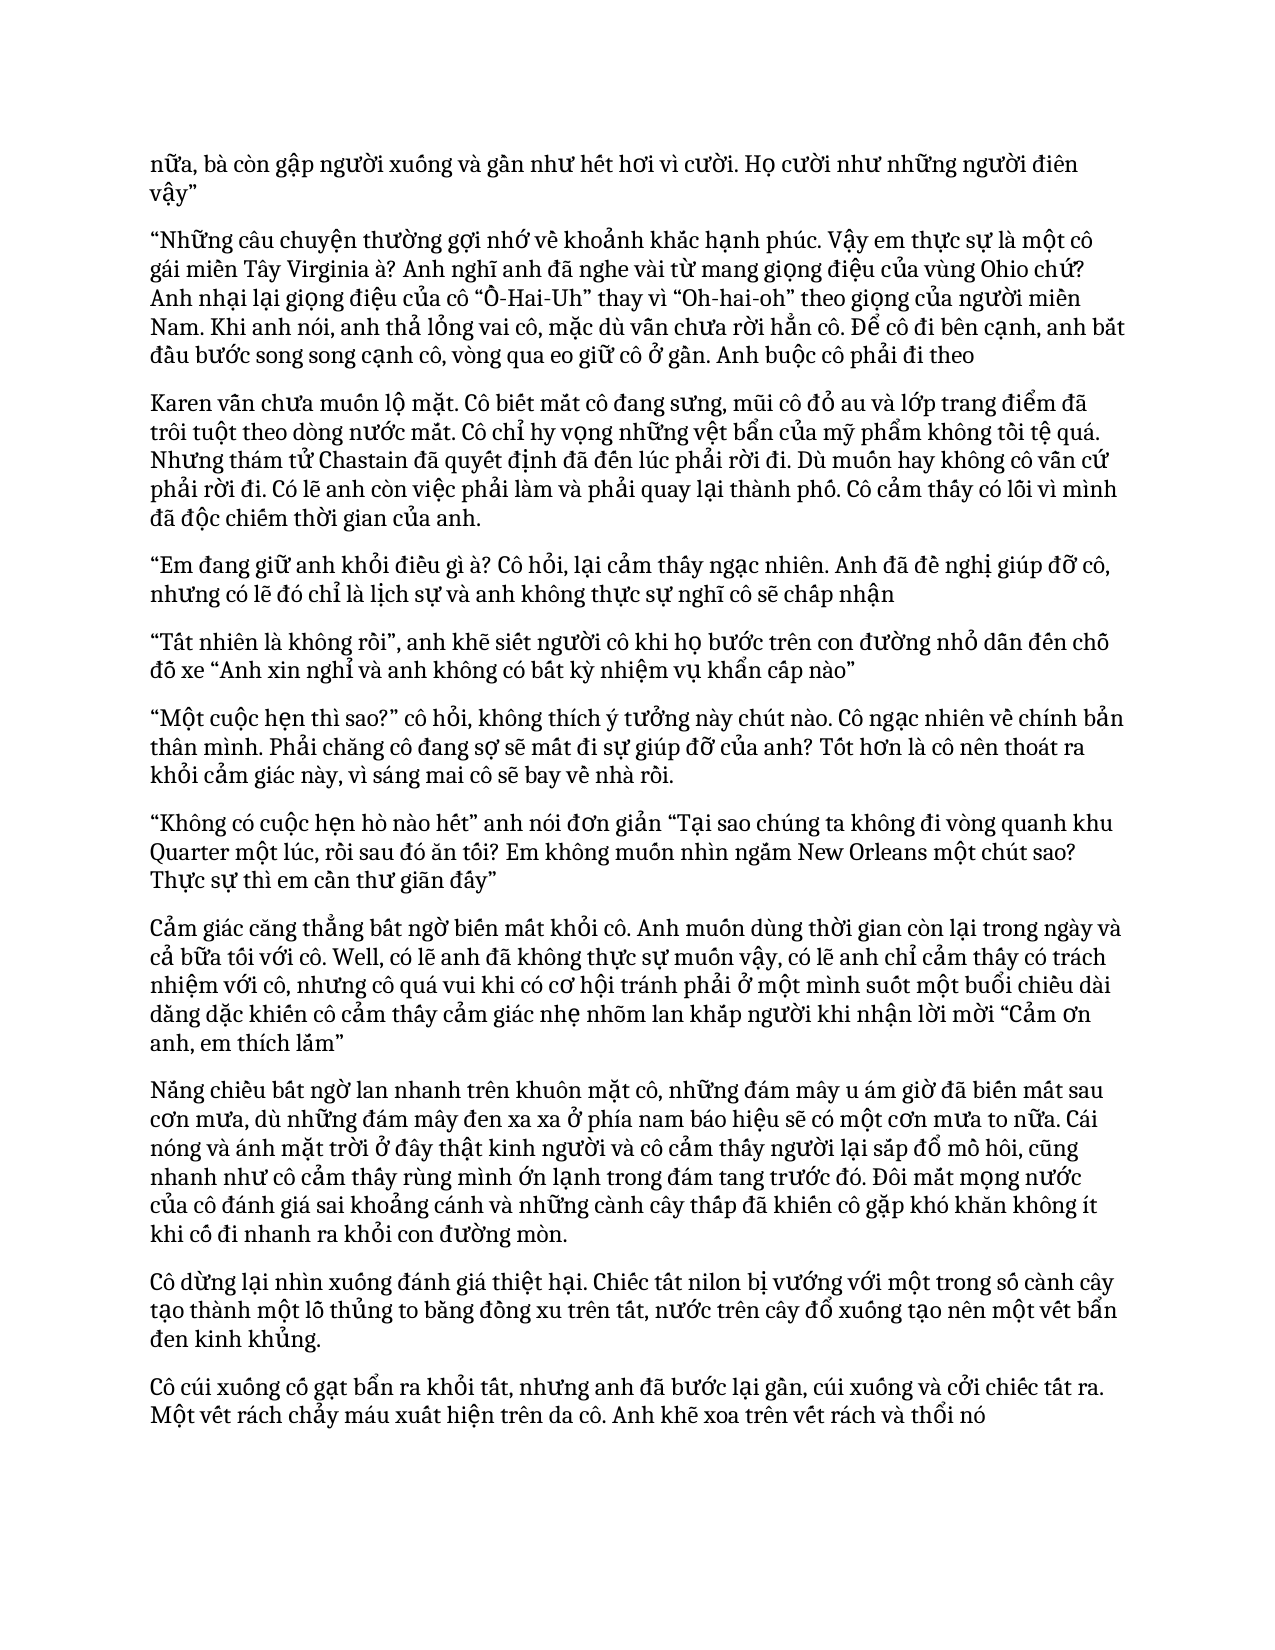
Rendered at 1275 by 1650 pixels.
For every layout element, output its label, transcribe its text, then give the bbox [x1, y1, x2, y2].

text Cô cúi xuống cố gạt bẩn ra khỏi tất, nhưng anh đã bước lại gần, cúi xuống và cởi chiếc tất ra. Một vết rách chảy máu xuất hiện trên da cô. Anh khẽ xoa trên vết rách và thổi nó [150, 1372, 1125, 1430]
text Karen vẫn chưa muốn lộ mặt. Cô biết mắt cô đang sưng, mũi cô đỏ au và lớp trang điểm đã trôi tuột theo dòng nước mắt. Cô chỉ hy vọng những vệt bẩn của mỹ phẩm không tồi tệ quá. Nhưng thám tử Chastain đã quyết định đã đến lúc phải rời đi. Dù muốn hay không cô vẫn cứ phải rời đi. Có lẽ anh còn việc phải làm và phải quay lại thành phố. Cô cảm thấy có lỗi vì mình đã độc chiếm thời gian của anh. [150, 389, 1125, 532]
text Cô dừng lại nhìn xuống đánh giá thiệt hại. Chiếc tất nilon bị vướng với một trong số cành cây tạo thành một lỗ thủng to bằng đồng xu trên tất, nước trên cây đổ xuống tạo nên một vết bẩn đen kinh khủng. [150, 1267, 1125, 1354]
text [150, 150, 1125, 207]
text “Những câu chuyện thường gợi nhớ về khoảnh khắc hạnh phúc. Vậy em thực sự là một cô gái miền Tây Virginia à? Anh nghĩ anh đã nghe vài từ mang giọng điệu của vùng Ohio chứ? Anh nhại lại giọng điệu của cô “Ồ-Hai-Uh” thay vì “Oh-hai-oh” theo giọng của người miền Nam. Khi anh nói, anh thả lỏng vai cô, mặc dù vẫn chưa rời hẳn cô. Để cô đi bên cạnh, anh bắt đầu bước song song cạnh cô, vòng qua eo giữ cô ở gần. Anh buộc cô phải đi theo [150, 226, 1125, 370]
text “Không có cuộc hẹn hò nào hết” anh nói đơn giản “Tại sao chúng ta không đi vòng quanh khu Quarter một lúc, rồi sau đó ăn tối? Em không muốn nhìn ngắm New Orleans một chút sao? Thực sự thì em cần thư giãn đấy” [150, 809, 1125, 895]
text “Một cuộc hẹn thì sao?” cô hỏi, không thích ý tưởng này chút nào. Cô ngạc nhiên về chính bản thân mình. Phải chăng cô đang sợ sẽ mất đi sự giúp đỡ của anh? Tốt hơn là cô nên thoát ra khỏi cảm giác này, vì sáng mai cô sẽ bay về nhà rồi. [150, 704, 1125, 790]
text Nắng chiều bất ngờ lan nhanh trên khuôn mặt cô, những đám mây u ám giờ đã biến mất sau cơn mưa, dù những đám mây đen xa xa ở phía nam báo hiệu sẽ có một cơn mưa to nữa. Cái nóng và ánh mặt trời ở đây thật kinh người và cô cảm thấy người lại sắp đổ mồ hôi, cũng nhanh như cô cảm thấy rùng mình ớn lạnh trong đám tang trước đó. Đôi mắt mọng nước của cô đánh giá sai khoảng cánh và những cành cây thấp đã khiến cô gặp khó khăn không ít khi cố đi nhanh ra khỏi con đường mòn. [150, 1076, 1125, 1249]
text “Em đang giữ anh khỏi điều gì à? Cô hỏi, lại cảm thấy ngạc nhiên. Anh đã đề nghị giúp đỡ cô, nhưng có lẽ đó chỉ là lịch sự và anh không thực sự nghĩ cô sẽ chấp nhận [150, 551, 1125, 609]
text Cảm giác căng thẳng bất ngờ biến mất khỏi cô. Anh muốn dùng thời gian còn lại trong ngày và cả bữa tối với cô. Well, có lẽ anh đã không thực sự muốn vậy, có lẽ anh chỉ cảm thấy có trách nhiệm với cô, nhưng cô quá vui khi có cơ hội tránh phải ở một mình suốt một buổi chiều dài dằng dặc khiến cô cảm thấy cảm giác nhẹ nhõm lan khắp người khi nhận lời mời “Cảm ơn anh, em thích lắm” [150, 914, 1125, 1057]
text “Tất nhiên là không rồi”, anh khẽ siết người cô khi họ bước trên con đường nhỏ dẫn đến chỗ đỗ xe “Anh xin nghỉ và anh không có bất kỳ nhiệm vụ khẩn cấp nào” [150, 627, 1125, 685]
